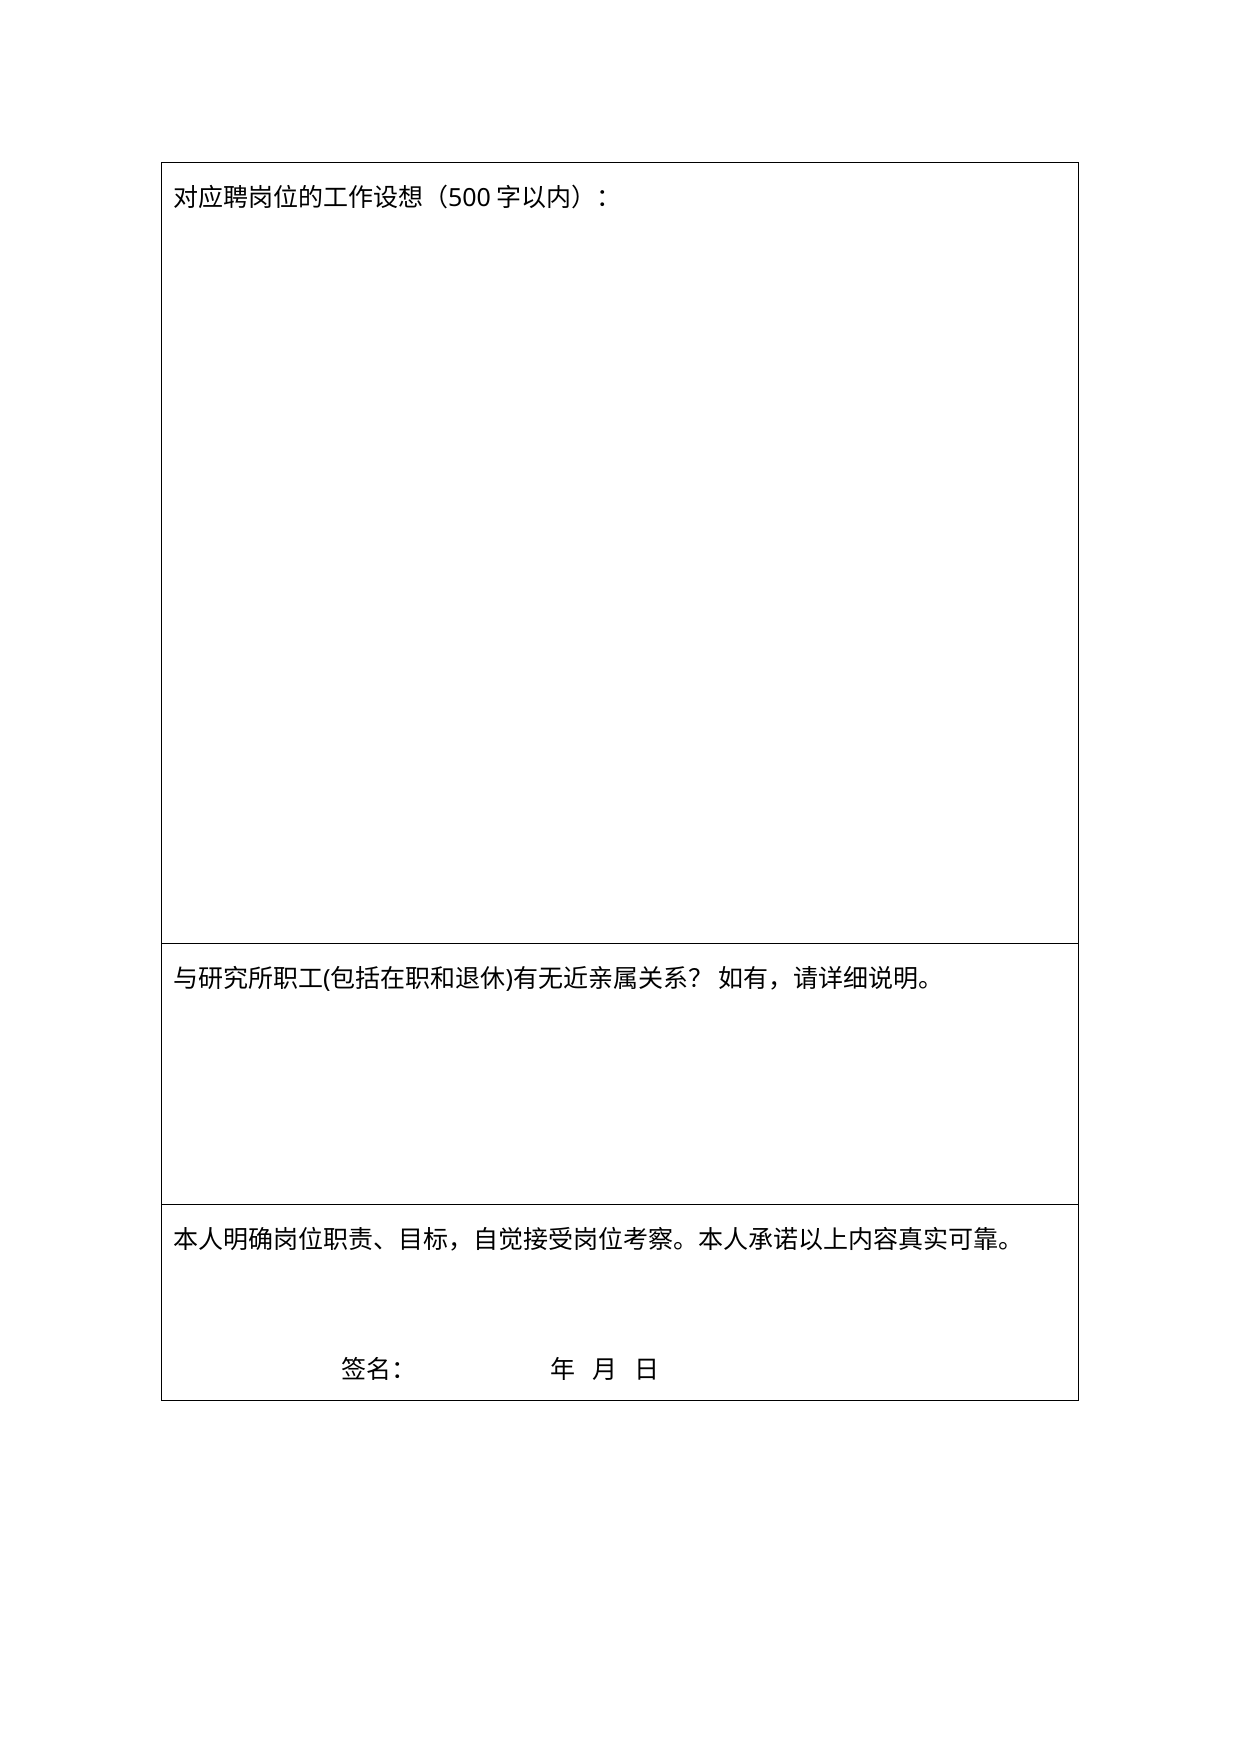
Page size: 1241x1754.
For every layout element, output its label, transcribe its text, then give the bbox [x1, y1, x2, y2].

table_cell 本人明确岗位职责、目标，自觉接受岗位考察。本人承诺以上内容真实可靠。 签名： 年 月 日 [162, 1205, 1078, 1400]
table_cell 对应聘岗位的工作设想（500字以内）： [162, 163, 1078, 943]
table_cell 与研究所职工(包括在职和退休)有无近亲属关系？ 如有，请详细说明。 [162, 944, 1078, 1204]
